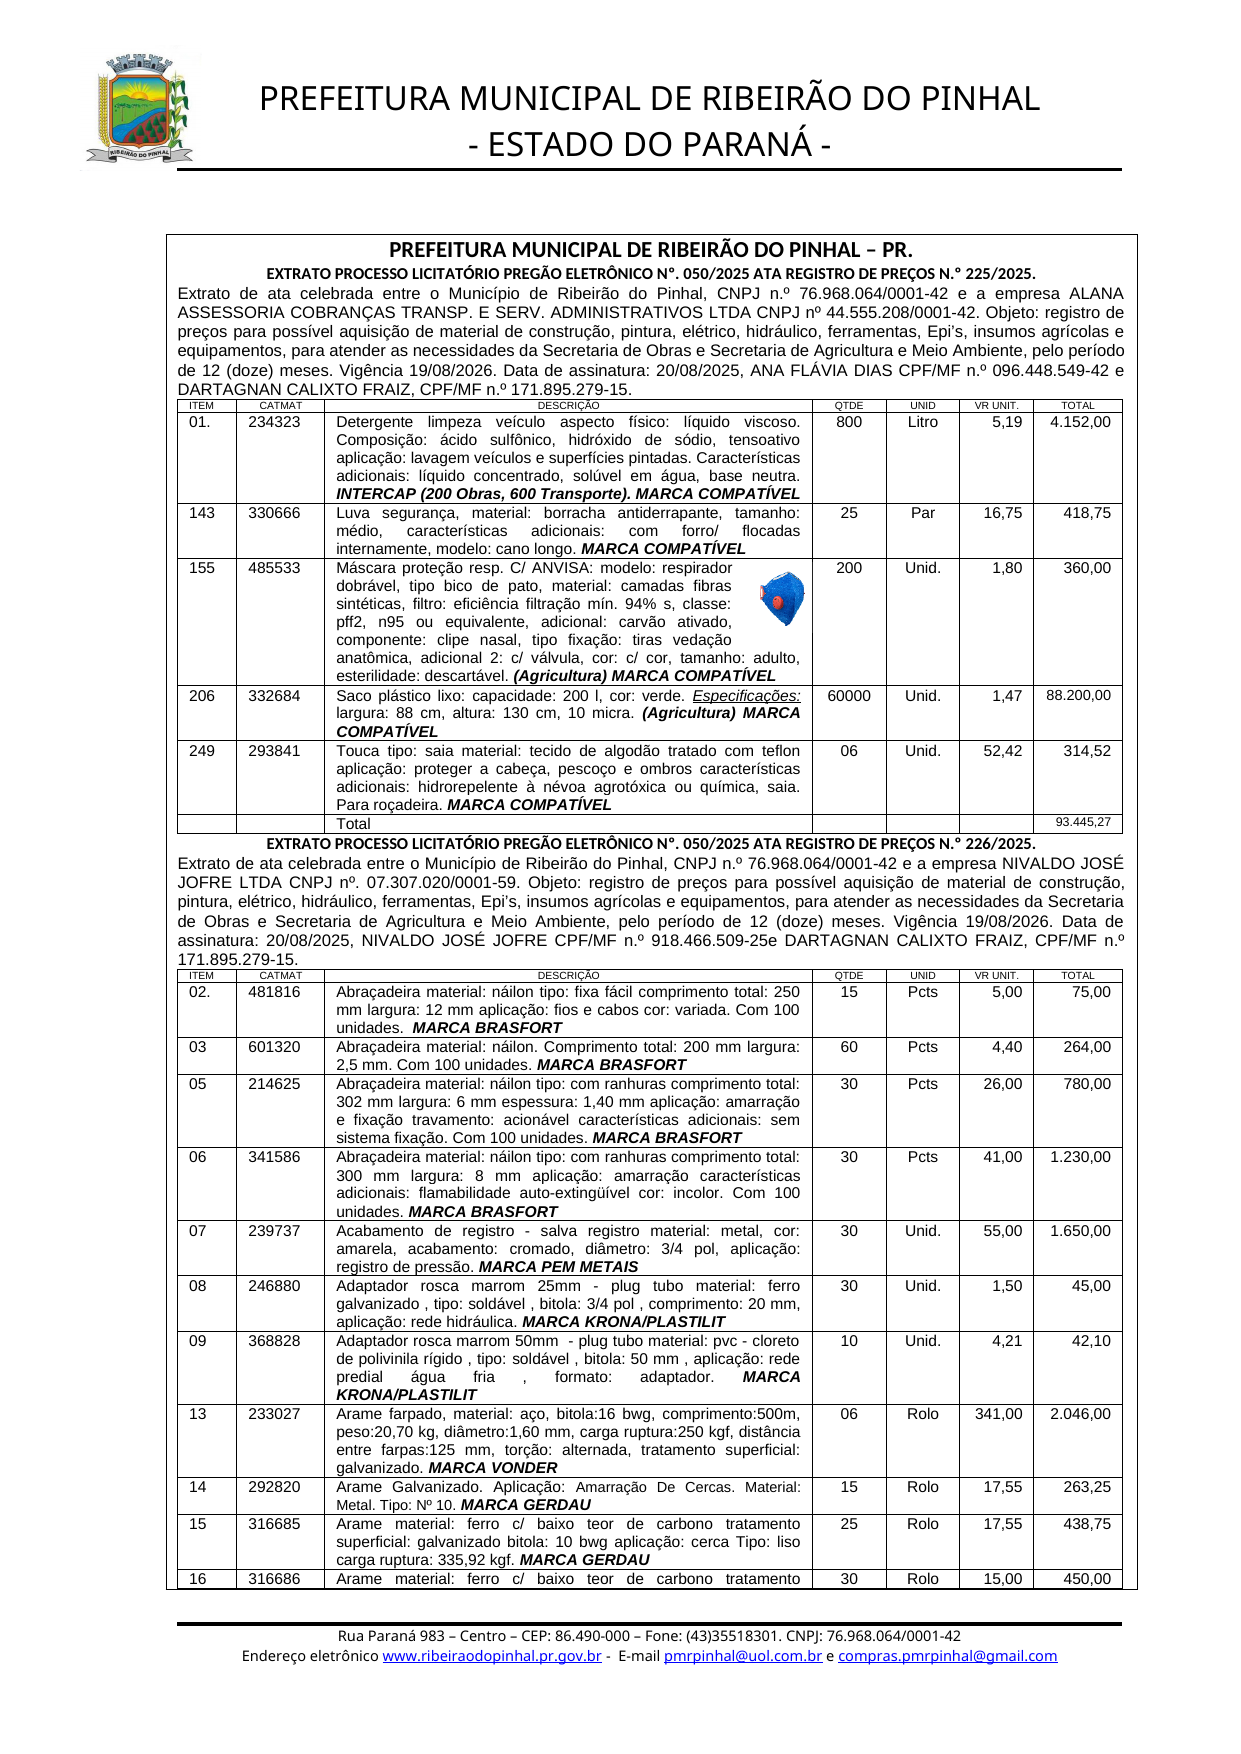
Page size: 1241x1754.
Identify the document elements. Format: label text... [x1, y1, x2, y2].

picture [79, 45, 202, 171]
table_header PREFEITURA MUNICIPAL DE RIBEIRÃO DO PINHAL – PR. EXTRATO PROCESSO LICITATÓRIO PREGÃO ELETRÔNICO Nº. 050/2025 ATA REGISTRO DE PREÇOS N.º 225/2025. Extrato de ata celebrada entre o Município de Ribeirão do Pinhal, CNPJ n.º 76.968.064/0001-42 e a empresa ALANA ASSESSORIA COBRANÇAS TRANSP. E SERV. ADMINISTRATIVOS LTDA CNPJ nº 44.555.208/0001-42. Objeto: registro de preços para possível aquisição de material de construção, pintura, elétrico, hidráulico, ferramentas, Epi’s, insumos agrícolas e equipamentos, para atender as necessidades da Secretaria de Obras e Secretaria de Agricultura e Meio Ambiente, pelo período de 12 (doze) meses. Vigência 19/08/2026. Data de assinatura: 20/08/2025, ANA FLÁVIA DIAS CPF/MF n.º 096.448.549-42 e DARTAGNAN CALIXTO FRAIZ, CPF/MF n.º 171.895.279-15. EXTRATO PROCESSO LICITATÓRIO PREGÃO ELETRÔNICO Nº. 050/2025 ATA REGISTRO DE PREÇOS N.º 226/2025. Extrato de ata celebrada entre o Município de Ribeirão do Pinhal, CNPJ n.º 76.968.064/0001-42 e a empresa NIVALDO JOSÉ JOFRE LTDA CNPJ nº. 07.307.020/0001-59. Objeto: registro de preços para possível aquisição de material de construção, pintura, elétrico, hidráulico, ferramentas, Epi’s, insumos agrícolas e equipamentos, para atender as necessidades da Secretaria de Obras e Secretaria de Agricultura e Meio Ambiente, pelo período de 12 (doze) meses. Vigência 19/08/2026. Data de assinatura: 20/08/2025, NIVALDO JOSÉ JOFRE CPF/MF n.º 918.466.509-25e DARTAGNAN CALIXTO FRAIZ, CPF/MF n.º 171.895.279-15. EXTRATO PROCESSO LICITATÓRIO PREGÃO ELETRÔNICO Nº. 050/2025 ATA REGISTRO DE PREÇOS N.º 227/2025. Extrato de ata celebrada entre o Município de Ribeirão do Pinhal, CNPJ n.º 76.968.064/0001-42 e a empresa CARLOS EDUARDO DE SOUZA BORGES CNPJ nº. 07.067.855/0001-89. Objeto: registro de preços para possível aquisição de material de construção, pintura, elétrico, hidráulico, ferramentas, Epi’s, insumos agrícolas e equipamentos, para atender as necessidades da Secretaria de Obras e Secretaria de Agricultura e Meio Ambiente, pelo período de 12 (doze) meses. Vigência 19/08/2026. Data de assinatura: 20/08/2025, CARLOS EDUARDO DE SOUZA BORGES CPF/MF n.º 005.959.549-36e DARTAGNAN CALIXTO FRAIZ, CPF/MF n.º 171.895.279-15. EXTRATO PROCESSO LICITATÓRIO PREGÃO ELETRÔNICO Nº. 050/2025 ATA REGISTRO DE PREÇOS N.º 228/2025. Extrato de ata celebrada entre o Município de Ribeirão do Pinhal, CNPJ n.º 76.968.064/0001-42 e a empresa ABREU MARTINS & CIA LTDA CNPJ nº. 03.744.301/0001-18. Objeto: registro de preços para possível aquisição de material de construção, pintura, elétrico, hidráulico, ferramentas, Epi’s, insumos agrícolas e equipamentos, para atender as necessidades da Secretaria de Obras e Secretaria de Agricultura e Meio Ambiente, pelo período de 12 (doze) meses. Vigência 19/08/2026. Data de assinatura: 20/08/2025, TARCÍZIO MARTINS CPF/MF n.º 339.692.649-87 e DARTAGNAN CALIXTO FRAIZ, CPF/MF n.º 171.895.279-15. EXTRATO PROCESSO LICITATÓRIO PREGÃO ELETRÔNICO Nº. 050/2025 ATA REGISTRO DE PREÇOS N.º 229/2025. Extrato de ata celebrada entre o Município de Ribeirão do Pinhal, CNPJ n.º 76.968.064/0001-42 e a empresa I.A. SAVOLDI JUNIOR & CIA LTDA CNPJ nº. 02.863.499/0001-96. Objeto: registro de preços para possível aquisição de material de construção, pintura, elétrico, hidráulico, ferramentas, Epi’s, insumos agrícolas e equipamentos, para atender as necessidades da Secretaria de Obras e Secretaria de Agricultura e Meio Ambiente, pelo período de 12 (doze) meses. Vigência 19/08/2026. Data de assinatura: 20/08/2025, IRINEU APARECIDO SAVOLDI JUNIOR CPF/MF n.º 772.905.779-49 e DARTAGNAN CALIXTO FRAIZ, CPF/MF n.º 171.895.279-15. EXTRATO PROCESSO LICITATÓRIO PREGÃO ELETRÔNICO Nº. 050/2025 ATA REGISTRO DE PREÇOS N.º 230/2025. Extrato de ata celebrada entre o Município de Ribeirão do Pinhal, CNPJ n.º 76.968.064/0001-42 e a empresa OSVALDO JOSÉ JOFRE nº. 09.912.640/0001-42. Objeto: registro de preços para possível aquisição de material de construção, pintura, elétrico, hidráulico, ferramentas, Epi’s, insumos agrícolas e equipamentos, para atender as necessidades da Secretaria de Obras e Secretaria de Agricultura e Meio Ambiente, pelo período de 12 (doze) meses. Vigência 19/08/2026. Data de assinatura: 20/08/2025, OSVALDO JOSÉ JOFRE CPF/MF n.º 611.341.479-53 e DARTAGNAN CALIXTO FRAIZ, CPF/MF n.º 171.895.279-15. EXTRATO PROCESSO LICITATÓRIO PREGÃO ELETRÔNICO Nº. 050/2025 ATA REGISTRO DE PREÇOS N.º 231/2025. Extrato de ata celebrada entre o Município de Ribeirão do Pinhal, CNPJ n.º 76.968.064/0001-42 e a empresa TEMPO DO BRASIL COMÉRCIO DE EQUIPAMENTOS LTDA CNPJ nº. 35.010.744/000-71. Objeto: registro de preços para possível aquisição de material de construção, pintura, elétrico, hidráulico, ferramentas, Epi’s, insumos agrícolas e equipamentos, para atender as necessidades da Secretaria de Obras e Secretaria de Agricultura e Meio Ambiente, pelo período de 12 (doze) meses. Vigência 19/08/2026. Data de assinatura: 20/08/2025, OSVALDO JOSÉ JOFRE CPF/MF n.º 611.341.479-53 e DARTAGNAN CALIXTO FRAIZ, CPF/MF n.º 171.895.279-15. EXTRATO PROCESSO LICITATÓRIO PREGÃO ELETRÔNICO Nº. 050/2025 ATA REGISTRO DE PREÇOS N.º 232/2025. Extrato de ata celebrada entre o Município de Ribeirão do Pinhal, CNPJ n.º 76.968.064/0001-42 e a empresa M.V.M DE CARVALHO CNPJ nº. 48.906.936/0001-02. Objeto: registro de preços para possível aquisição de material de construção, pintura, elétrico, hidráulico, ferramentas, Epi’s, insumos agrícolas e equipamentos, para atender as necessidades da Secretaria de Obras e Secretaria de Agricultura e Meio Ambiente, pelo período de 12 (doze) meses. Vigência 19/08/2026. Data de assinatura: 20/08/2025, MARIA VITÓRIA MEDINA DE CARVALHO CPF/MF n.º 068.166.649-81 e DARTAGNAN CALIXTO FRAIZ, CPF/MF n.º 171.895.279-15. EXTRATO PROCESSO LICITATÓRIO PREGÃO ELETRÔNICO Nº. 050/2025 ATA REGISTRO DE PREÇOS N.º 233/2025. Extrato de ata celebrada entre o Município de Ribeirão do Pinhal, CNPJ n.º 76.968.064/0001-42 e a empresa 44.475.201 ANGELA FABRES DE PONTES CNPJ nº. 44.475.201/0001-10. Objeto: registro de preços para possível aquisição de material de construção, pintura, elétrico, hidráulico, ferramentas, Epi’s, insumos agrícolas e equipamentos, para atender as necessidades da Secretaria de Obras e Secretaria de Agricultura e Meio Ambiente, pelo período de 12 (doze) meses. Vigência 19/08/2026. Data de assinatura: 20/08/2025 ANGELA FABRES DE PONTES CPF/MF n.º 273.557.428-84 e DARTAGNAN CALIXTO FRAIZ, CPF/MF n.º 171.895.279-15. EXTRATO PROCESSO LICITATÓRIO PREGÃO ELETRÔNICO Nº. 050/2025 ATA REGISTRO DE PREÇOS N.º 234/2025. Extrato de ata celebrada entre o Município de Ribeirão do Pinhal, CNPJ n.º 76.968.064/0001-42 e a empresa PR DISTRIBUIDORA LTDA CNPJ nº. 58.687.919/0001-85. Objeto: registro de preços para possível aquisição de material de construção, pintura, elétrico, hidráulico, ferramentas, Epi’s, insumos agrícolas e equipamentos, para atender as necessidades da Secretaria de Obras e Secretaria de Agricultura e Meio Ambiente, pelo período de 12 (doze) meses. Vigência 19/08/2026. Data de assinatura: 20/08/2025 FERNANDO PEREIRA CPF/MF n.º 004.469.059-25e DARTAGNAN CALIXTO FRAIZ, CPF/MF n.º 171.895.279-15. EXTRATO PROCESSO LICITATÓRIO PREGÃO ELETRÔNICO Nº. 050/2025 ATA REGISTRO DE PREÇOS N.º 235/2025. Extrato de ata celebrada entre o Município de Ribeirão do Pinhal, CNPJ n.º 76.968.064/0001-42 e a empresa VEAR TECNOLOGIA LTDA CNPJ nº. 45.704.834/0001-16. Objeto: registro de preços para possível aquisição de material de construção, pintura, elétrico, hidráulico, ferramentas, Epi’s, insumos agrícolas e equipamentos, para atender as necessidades da Secretaria de Obras e Secretaria de Agricultura e Meio Ambiente, pelo período de 12 (doze) meses. Vigência 19/08/2026. Data de assinatura: 20/08/2025. DANIEL FONTANELLA DOS SANTOS CPF/MF n.º 029.773.129-78 e DARTAGNAN CALIXTO FRAIZ, CPF/MF n.º 171.895.279-15. EXTRATO PROCESSO LICITATÓRIO PREGÃO ELETRÔNICO Nº. 050/2025 ATA REGISTRO DE PREÇOS N.º 236/2025. Extrato de ata celebrada entre o Município de Ribeirão do Pinhal, CNPJ n.º 76.968.064/0001-42 e a empresa J2R AUTOMAÇÃO LTDA CNPJ nº. 30.247.600/000-10. Objeto: registro de preços para possível aquisição de material de construção, pintura, elétrico, hidráulico, ferramentas, Epi’s, insumos agrícolas e equipamentos, para atender as necessidades da Secretaria de Obras e Secretaria de Agricultura e Meio Ambiente, pelo período de 12 (doze) meses. Vigência 19/08/2026. Data de assinatura: 20/08/2025. JÚLIO CÉZAR GERZSON JARDIM CPF/MF n.º 306.547.0001-44 e DARTAGNAN CALIXTO FRAIZ, CPF/MF n.º 171.895.279-15. EXTRATO PROCESSO LICITATÓRIO PREGÃO ELETRÔNICO Nº. 050/2025 ATA REGISTRO DE PREÇOS N.º 237/2025. Extrato de ata celebrada entre o Município de Ribeirão do Pinhal, CNPJ n.º 76.968.064/0001-42 e a empresa EREMASTER DISTRIBUIDORA DE FERRAGENS E FERRAMENTAS LTDA CNPJ nº. 37.278.673/0001-18. Objeto: registro de preços para possível aquisição de material de construção, pintura, elétrico, hidráulico, ferramentas, Epi’s, insumos agrícolas e equipamentos, para atender as necessidades da Secretaria de Obras e Secretaria de Agricultura e Meio Ambiente, pelo período de 12 (doze) meses. Vigência 19/08/2026. Data de assinatura: 20/08/2025. ELIANE JAGUSESKI ARCEGO, CPF/MF n.º 834.611.670-53 e DARTAGNAN CALIXTO FRAIZ, CPF/MF n.º 171.895.279-15. EXTRATO PROCESSO LICITATÓRIO PREGÃO ELETRÔNICO Nº. 050/2025 ATA REGISTRO DE PREÇOS N.º 238/2025. Extrato de ata celebrada entre o Município de Ribeirão do Pinhal, CNPJ n.º 76.968.064/0001-42 e a empresa BLUSAFE EQUIPAMENTOS DE PROTEÇÃO INDIVIDUAL LTDA CNPJ nº. 36.091.140/0001-60. Objeto: registro de preços para possível aquisição de material de construção, pintura, elétrico, hidráulico, ferramentas, Epi’s, insumos agrícolas e equipamentos, para atender as necessidades da Secretaria de Obras e Secretaria de Agricultura e Meio Ambiente, pelo período de 12 (doze) meses. Vigência 19/08/2026. Data de assinatura: 20/08/2025. TAINARA SOARES CPF/MF n.º 094.106.139-65 e DARTAGNAN CALIXTO FRAIZ, CPF/MF n.º 171.895.279-15. EXTRATO PROCESSO LICITATÓRIO PREGÃO ELETRÔNICO Nº. 050/2025 ATA REGISTRO DE PREÇOS N.º 239/2025. Extrato de ata celebrada entre o Município de Ribeirão do Pinhal, CNPJ n.º 76.968.064/0001-42 e a empresa MERCOSUL AGRONEGÓCIOS LTDA CNPJ nº. 11.258.338/0001-64. Objeto: registro de preços para possível aquisição de material de construção, pintura, elétrico, hidráulico, ferramentas, Epi’s, insumos agrícolas e equipamentos, para atender as necessidades da Secretaria de Obras e Secretaria de Agricultura e Meio Ambiente, pelo período de 12 (doze) meses. Vigência 19/08/2026. Data de assinatura: 20/08/2025. JHON MAYKEL SBARDELOTTO CPF/MF n.º 064.735.949-90 e DARTAGNAN CALIXTO FRAIZ, CPF/MF n.º 171.895.279-15. [167, 235, 1137, 1589]
picture [751, 562, 813, 633]
